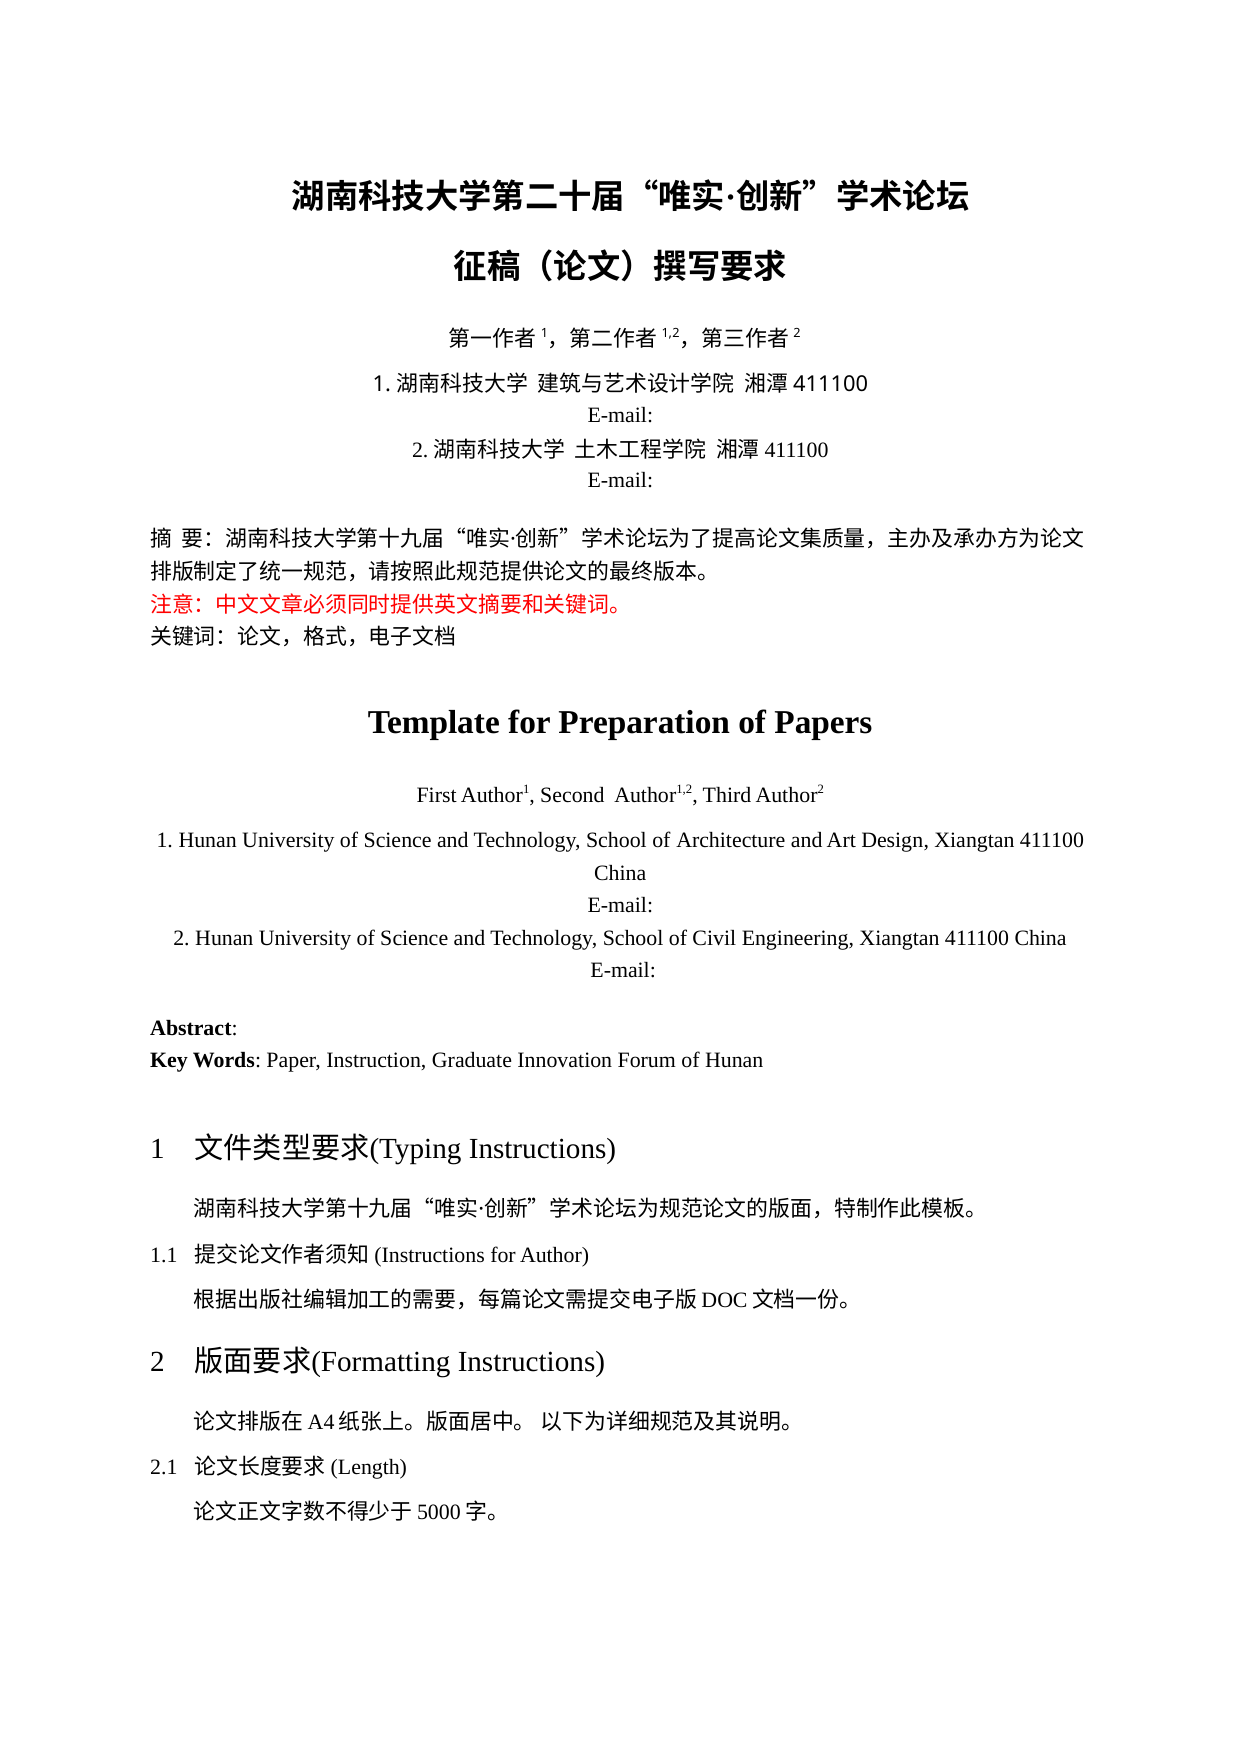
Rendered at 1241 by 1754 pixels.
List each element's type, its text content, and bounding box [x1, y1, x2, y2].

text 1. Hunan University of Science and Technology, School of Architecture and Art Design, Xiangtan 411100 China [150, 824, 1090, 889]
subtitle 论文长度要求 (Length) [150, 1449, 1090, 1481]
text 论文排版在A4纸张上。版面居中。 以下为详细规范及其说明。 [150, 1404, 1090, 1436]
text E-mail: [150, 954, 1090, 986]
text Abstract: [150, 1011, 1090, 1044]
text E-mail: [150, 889, 1090, 921]
text 摘 要：湖南科技大学第十九届“唯实·创新”学术论坛为了提高论文集质量，主办及承办方为论文排版制定了统一规范，请按照此规范提供论文的最终版本。 [150, 521, 1090, 586]
text 2. 湖南科技大学 土木工程学院 湘潭 411100 [150, 431, 1090, 464]
text E-mail: [150, 399, 1090, 431]
text First Author1, Second Author1,2, Third Author2 [150, 779, 1090, 811]
subtitle Template for Preparation of Papers [150, 689, 1090, 754]
text 关键词：论文，格式，电子文档 [150, 619, 1090, 651]
text 论文正文字数不得少于5000字。 [150, 1494, 1090, 1526]
text 湖南科技大学第二十届“唯实·创新”学术论坛 [150, 162, 1090, 227]
text 注意：中文文章必须同时提供英文摘要和关键词。 [150, 586, 1090, 619]
text 1. 湖南科技大学 建筑与艺术设计学院 湘潭 411100 [150, 366, 1090, 399]
text 湖南科技大学第十九届“唯实·创新”学术论坛为规范论文的版面，特制作此模板。 [150, 1191, 1090, 1224]
subtitle 文件类型要求(Typing Instructions) [150, 1114, 1090, 1179]
subtitle 征稿（论文）撰写要求 [150, 231, 1090, 296]
subtitle 提交论文作者须知 (Instructions for Author) [150, 1236, 1090, 1269]
text 根据出版社编辑加工的需要，每篇论文需提交电子版DOC文档一份。 [150, 1281, 1090, 1314]
text 第一作者1，第二作者1,2，第三作者2 [150, 321, 1090, 354]
subtitle 版面要求(Formatting Instructions) [150, 1326, 1090, 1391]
text Key Words: Paper, Instruction, Graduate Innovation Forum of Hunan [150, 1044, 1090, 1076]
text 2. Hunan University of Science and Technology, School of Civil Engineering, Xiangtan 411100 China [150, 921, 1090, 954]
text E-mail: [150, 464, 1090, 496]
